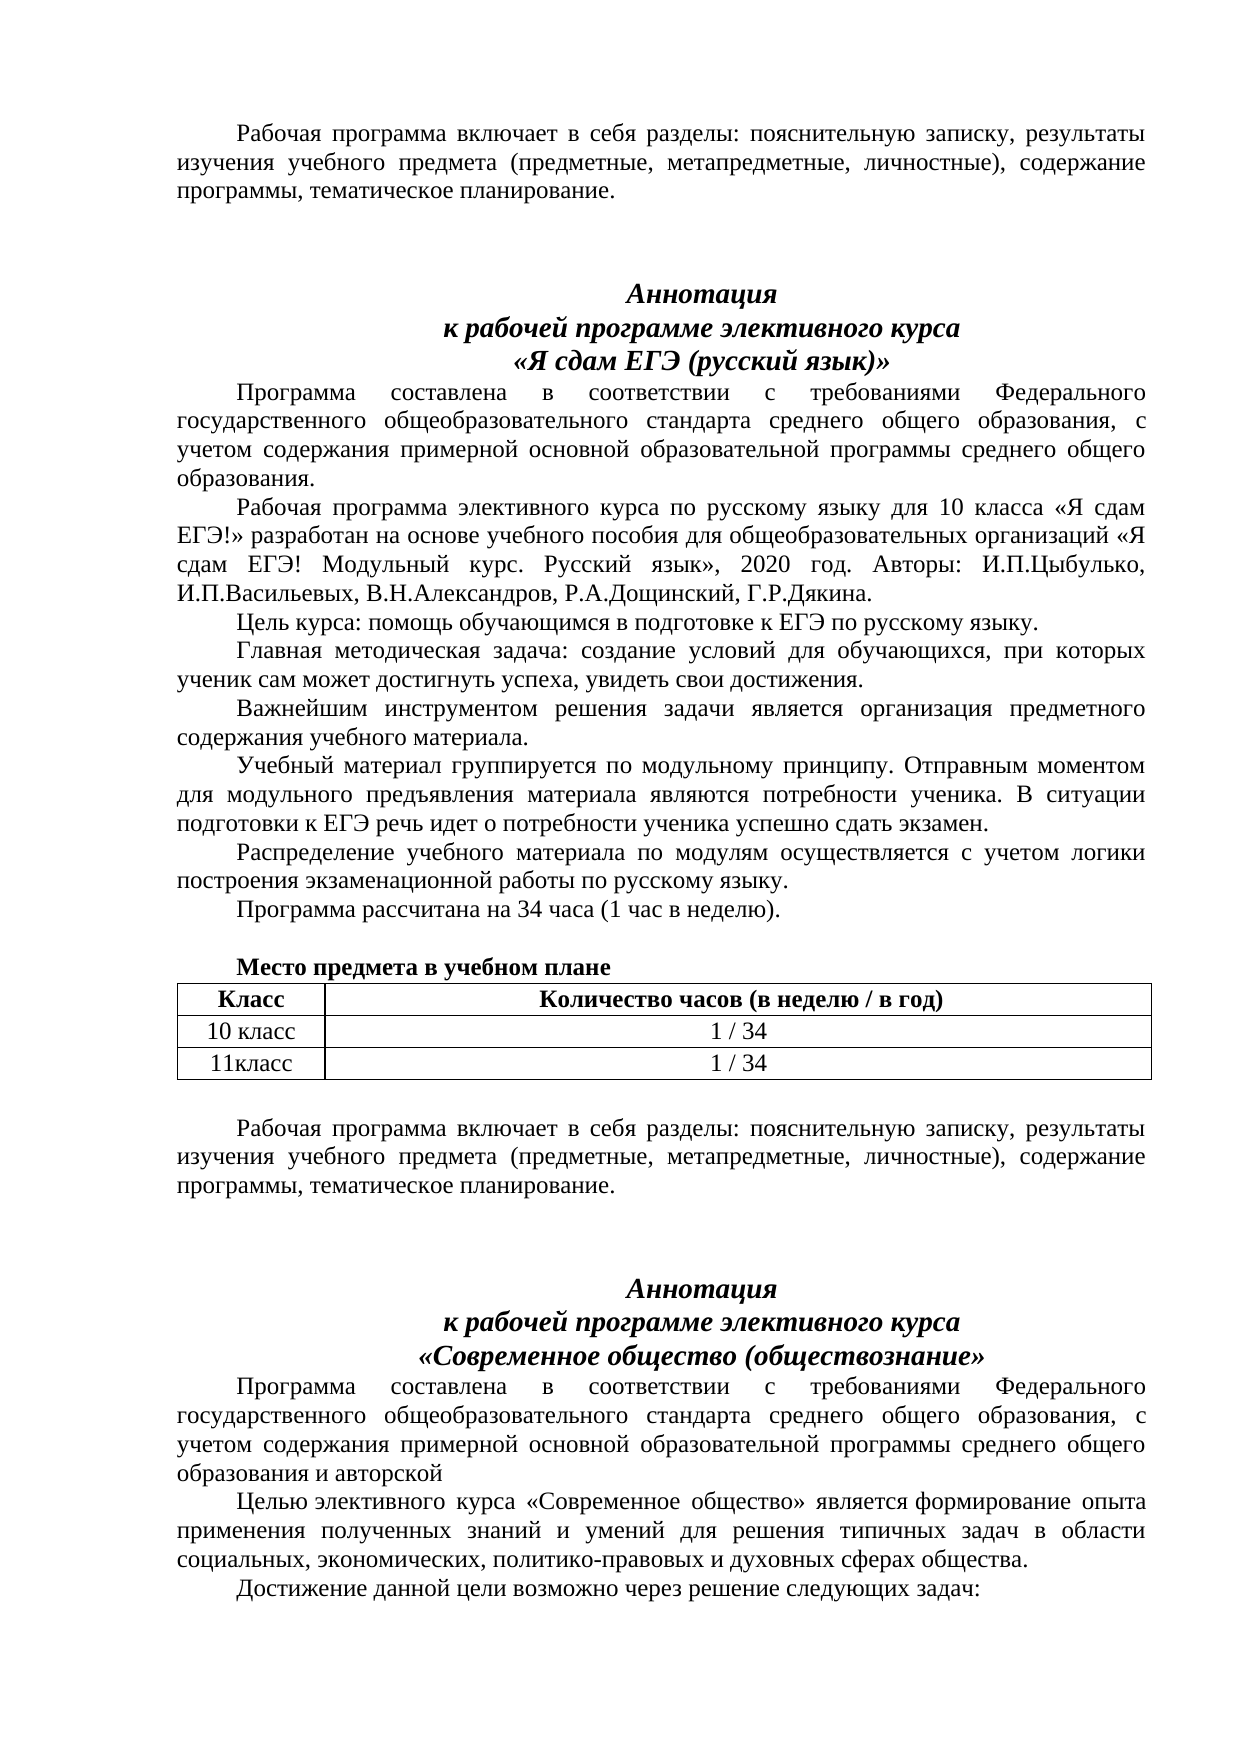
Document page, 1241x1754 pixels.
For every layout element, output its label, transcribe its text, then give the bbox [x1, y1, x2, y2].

text Рабочая программа элективного курса по русскому языку для 10 класса «Я сдам ЕГЭ!» разработан на основе учебного пособия для общеобразовательных организаций «Я сдам ЕГЭ! Модульный курс. Русский язык», 2020 год. Авторы: И.П.Цыбулько, И.П.Васильевых, В.Н.Александров, Р.А.Дощинский, Г.Р.Дякина. [177, 492, 1146, 607]
text Программа составлена в соответствии с требованиями Федерального государственного общеобразовательного стандарта среднего общего образования, с учетом содержания примерной основной образовательной программы среднего общего образования. [177, 377, 1146, 492]
table_cell 10 класс [178, 1016, 324, 1047]
text Программа рассчитана на 34 часа (1 час в неделю). [177, 894, 1146, 923]
table_cell 1 / 34 [326, 1016, 1151, 1047]
table_header Класс [178, 984, 324, 1015]
text Распределение учебного материала по модулям осуществляется с учетом логики построения экзаменационной работы по русскому языку. [177, 837, 1146, 894]
text Главная методическая задача: создание условий для обучающихся, при которых ученик сам может достигнуть успеха, увидеть свои достижения. [177, 636, 1146, 693]
subtitle к рабочей программе элективного курса [252, 1304, 1152, 1338]
text Рабочая программа включает в себя разделы: пояснительную записку, результаты изучения учебного предмета (предметные, метапредметные, личностные), содержание программы, тематическое планирование. [177, 1113, 1146, 1199]
text Целью элективного курса «Современное общество» является формирование опыта применения полученных знаний и умений для решения типичных задач в области социальных, экономических, политико-правовых и духовных сферах общества. [177, 1486, 1146, 1573]
text Достижение данной цели возможно через решение следующих задач: [177, 1573, 1146, 1601]
table_cell 11класс [178, 1048, 324, 1079]
text Рабочая программа включает в себя разделы: пояснительную записку, результаты изучения учебного предмета (предметные, метапредметные, личностные), содержание программы, тематическое планирование. [177, 118, 1146, 204]
subtitle Аннотация [252, 276, 1152, 310]
subtitle Аннотация [252, 1271, 1152, 1304]
table_cell 1 / 34 [326, 1048, 1151, 1079]
text Учебный материал группируется по модульному принципу. Отправным моментом для модульного предъявления материала являются потребности ученика. В ситуации подготовки к ЕГЭ речь идет о потребности ученика успешно сдать экзамен. [177, 751, 1146, 837]
text Важнейшим инструментом решения задачи является организация предметного содержания учебного материала. [177, 693, 1146, 751]
text Место предмета в учебном плане [178, 952, 1146, 981]
subtitle к рабочей программе элективного курса [252, 310, 1152, 343]
table_header Количество часов (в неделю / в год) [326, 984, 1151, 1015]
subtitle «Современное общество (обществознание» [252, 1338, 1152, 1371]
text Программа составлена в соответствии с требованиями Федерального государственного общеобразовательного стандарта среднего общего образования, с учетом содержания примерной основной образовательной программы среднего общего образования и авторской [177, 1371, 1146, 1486]
text Цель курса: помощь обучающимся в подготовке к ЕГЭ по русскому языку. [177, 607, 1146, 636]
subtitle «Я сдам ЕГЭ (русский язык)» [252, 343, 1152, 377]
